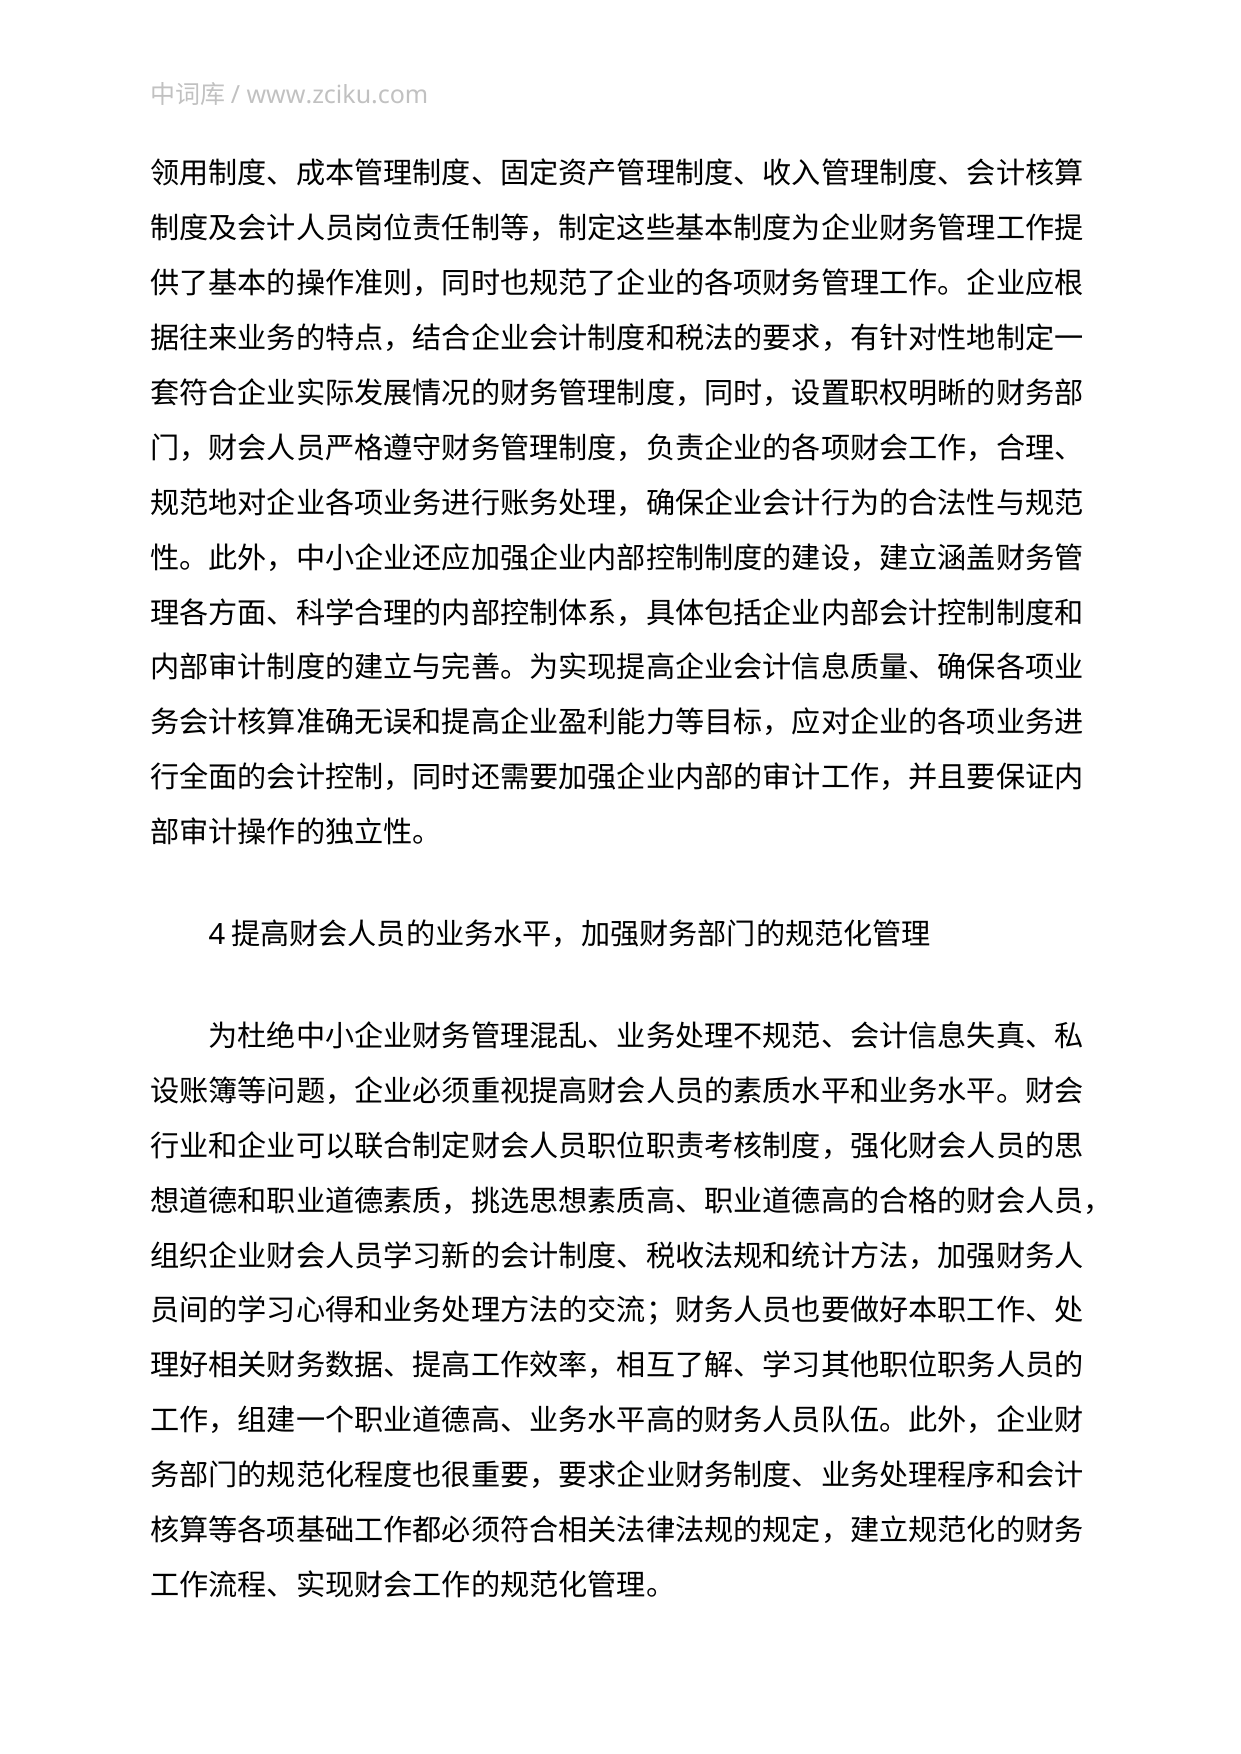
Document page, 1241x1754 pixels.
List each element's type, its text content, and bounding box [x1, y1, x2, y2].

text 为杜绝中小企业财务管理混乱、业务处理不规范、会计信息失真、私设账簿等问题，企业必须重视提高财会人员的素质水平和业务水平。财会行业和企业可以联合制定财会人员职位职责考核制度，强化财会人员的思想道德和职业道德素质，挑选思想素质高、职业道德高的合格的财会人员，组织企业财会人员学习新的会计制度、税收法规和统计方法，加强财务人员间的学习心得和业务处理方法的交流；财务人员也要做好本职工作、处理好相关财务数据、提高工作效率，相互了解、学习其他职位职务人员的工作，组建一个职业道德高、业务水平高的财务人员队伍。此外，企业财务部门的规范化程度也很重要，要求企业财务制度、业务处理程序和会计核算等各项基础工作都必须符合相关法律法规的规定，建立规范化的财务工作流程、实现财会工作的规范化管理。 [150, 1012, 1090, 1604]
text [150, 150, 1090, 851]
text 4提高财会人员的业务水平，加强财务部门的规范化管理 [150, 911, 1090, 953]
